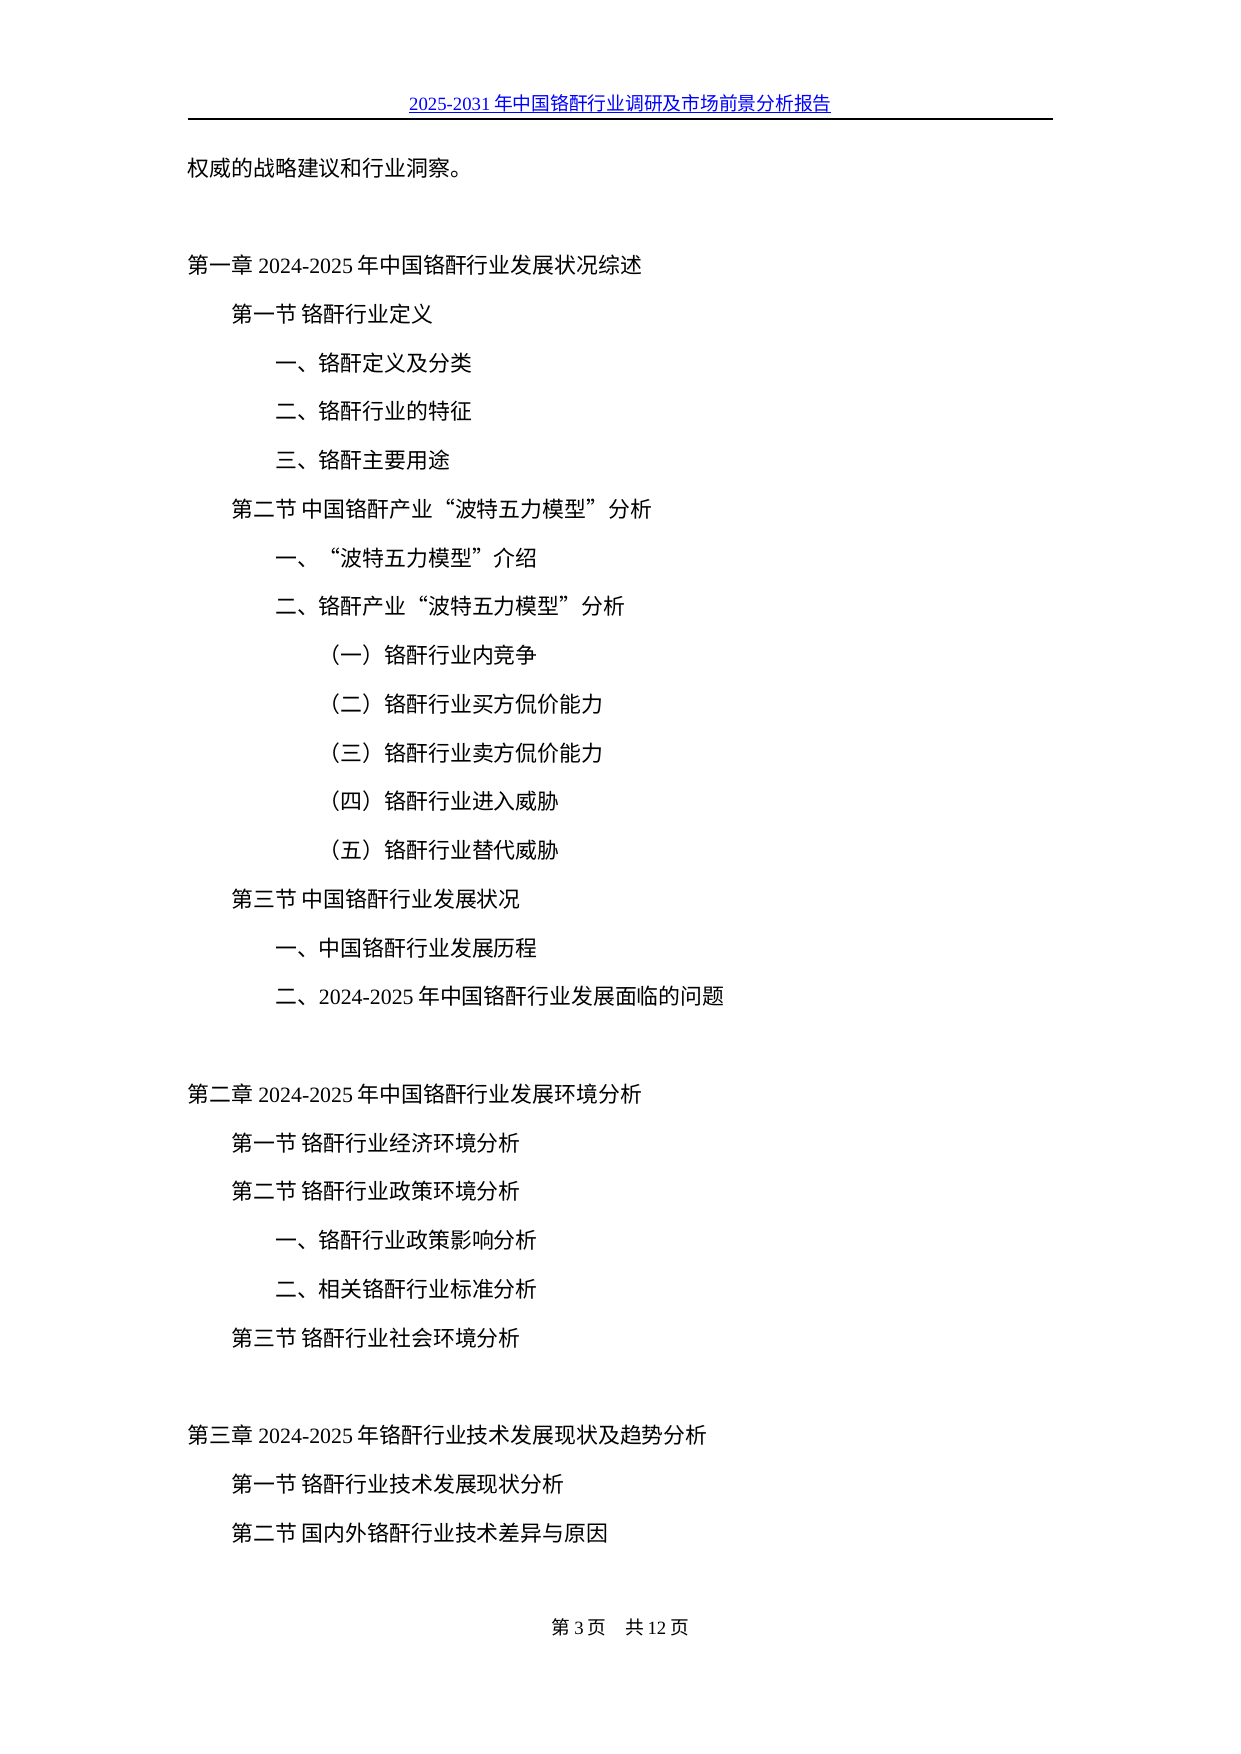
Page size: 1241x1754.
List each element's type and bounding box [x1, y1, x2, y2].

text [187, 150, 1053, 1548]
